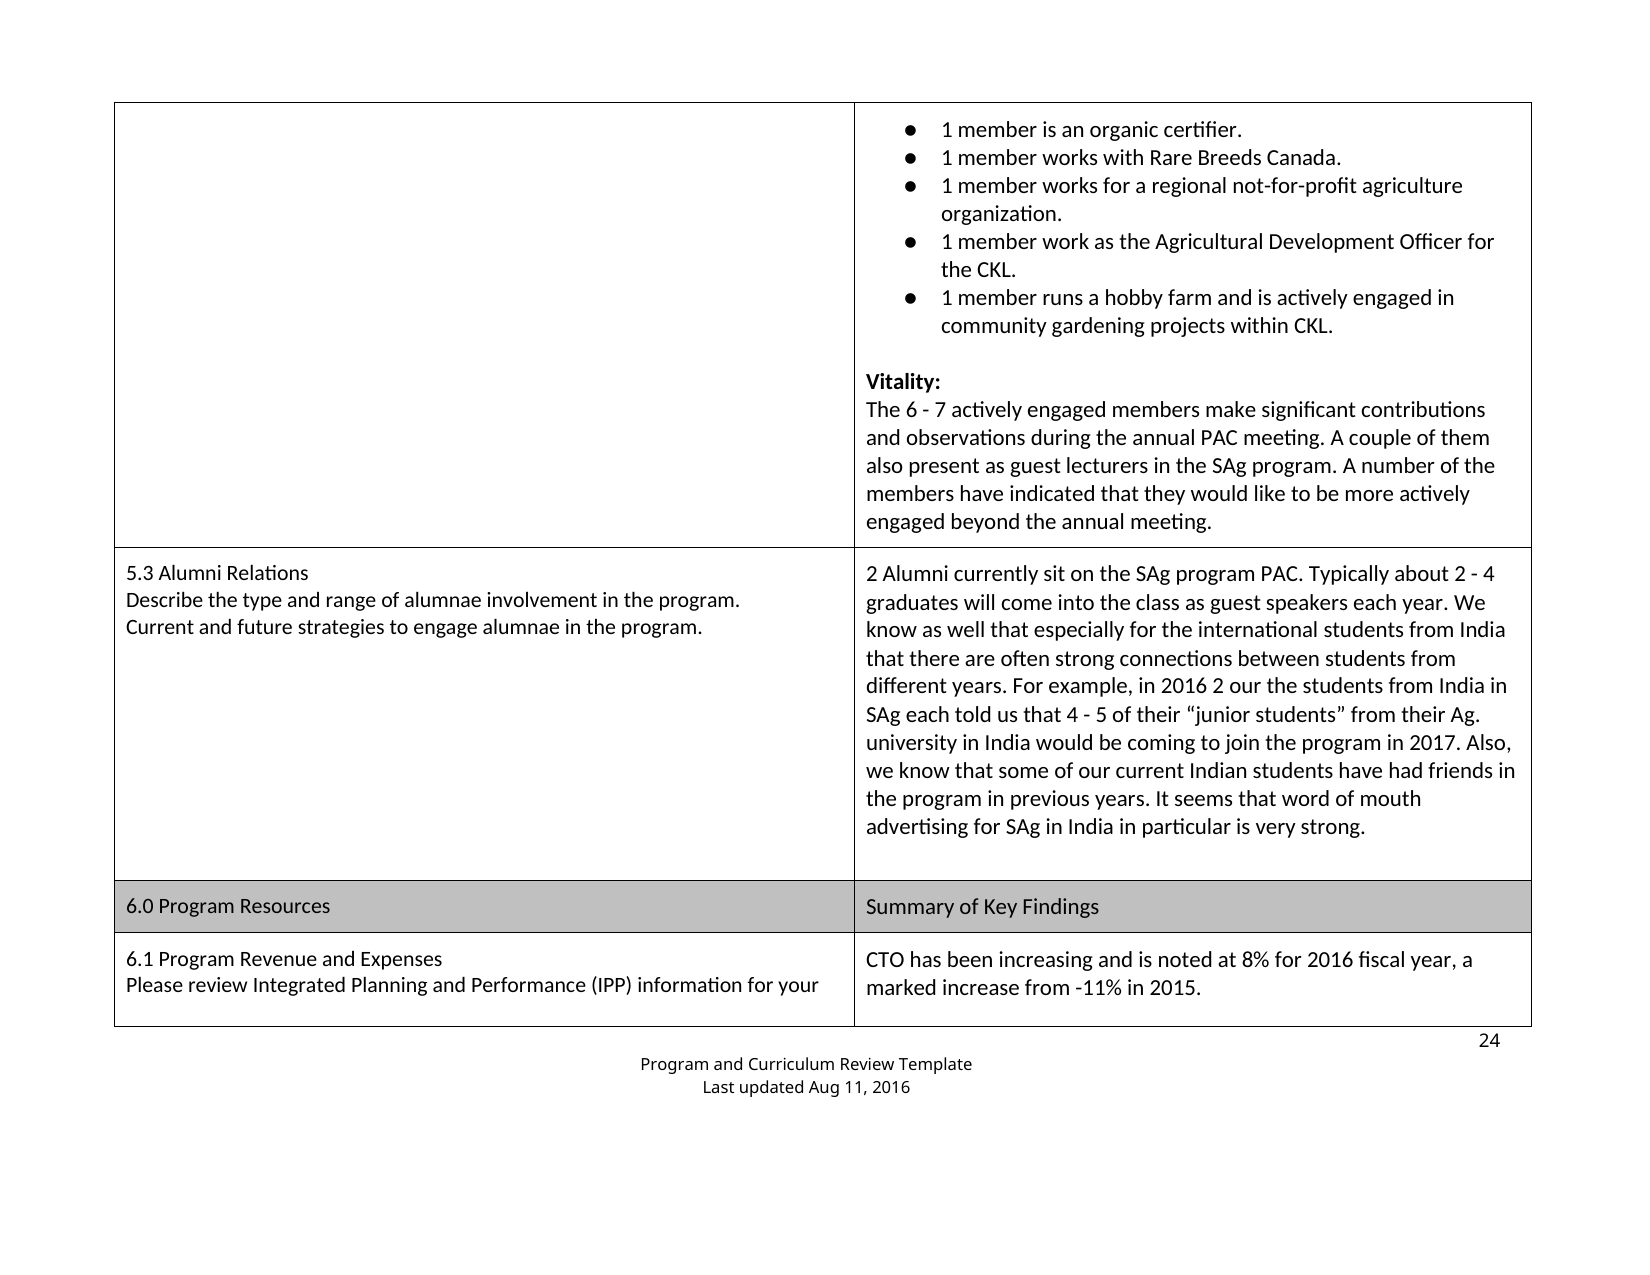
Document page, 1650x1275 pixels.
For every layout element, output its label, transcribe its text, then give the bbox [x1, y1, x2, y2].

table_cell Summary of Key Findings [855, 881, 1531, 932]
table_cell 6.0 Program Resources [115, 881, 854, 932]
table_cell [855, 103, 1531, 547]
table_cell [115, 933, 854, 1026]
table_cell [855, 933, 1531, 1026]
table_cell 5.3 Alumni Relations Describe the type and range of alumnae involvement in the program. Current and future strategies to engage alumnae in the program. [115, 548, 854, 879]
table_cell 2 Alumni currently sit on the SAg program PAC. Typically about 2 - 4 graduates will come into the class as guest speakers each year. We know as well that especially for the international students from India that there are often strong connections between students from different years. For example, in 2016 2 our the students from India in SAg each told us that 4 - 5 of their “junior students” from their Ag. university in India would be coming to join the program in 2017. Also, we know that some of our current Indian students have had friends in the program in previous years. It seems that word of mouth advertising for SAg in India in particular is very strong. [855, 548, 1531, 879]
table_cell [115, 103, 854, 547]
